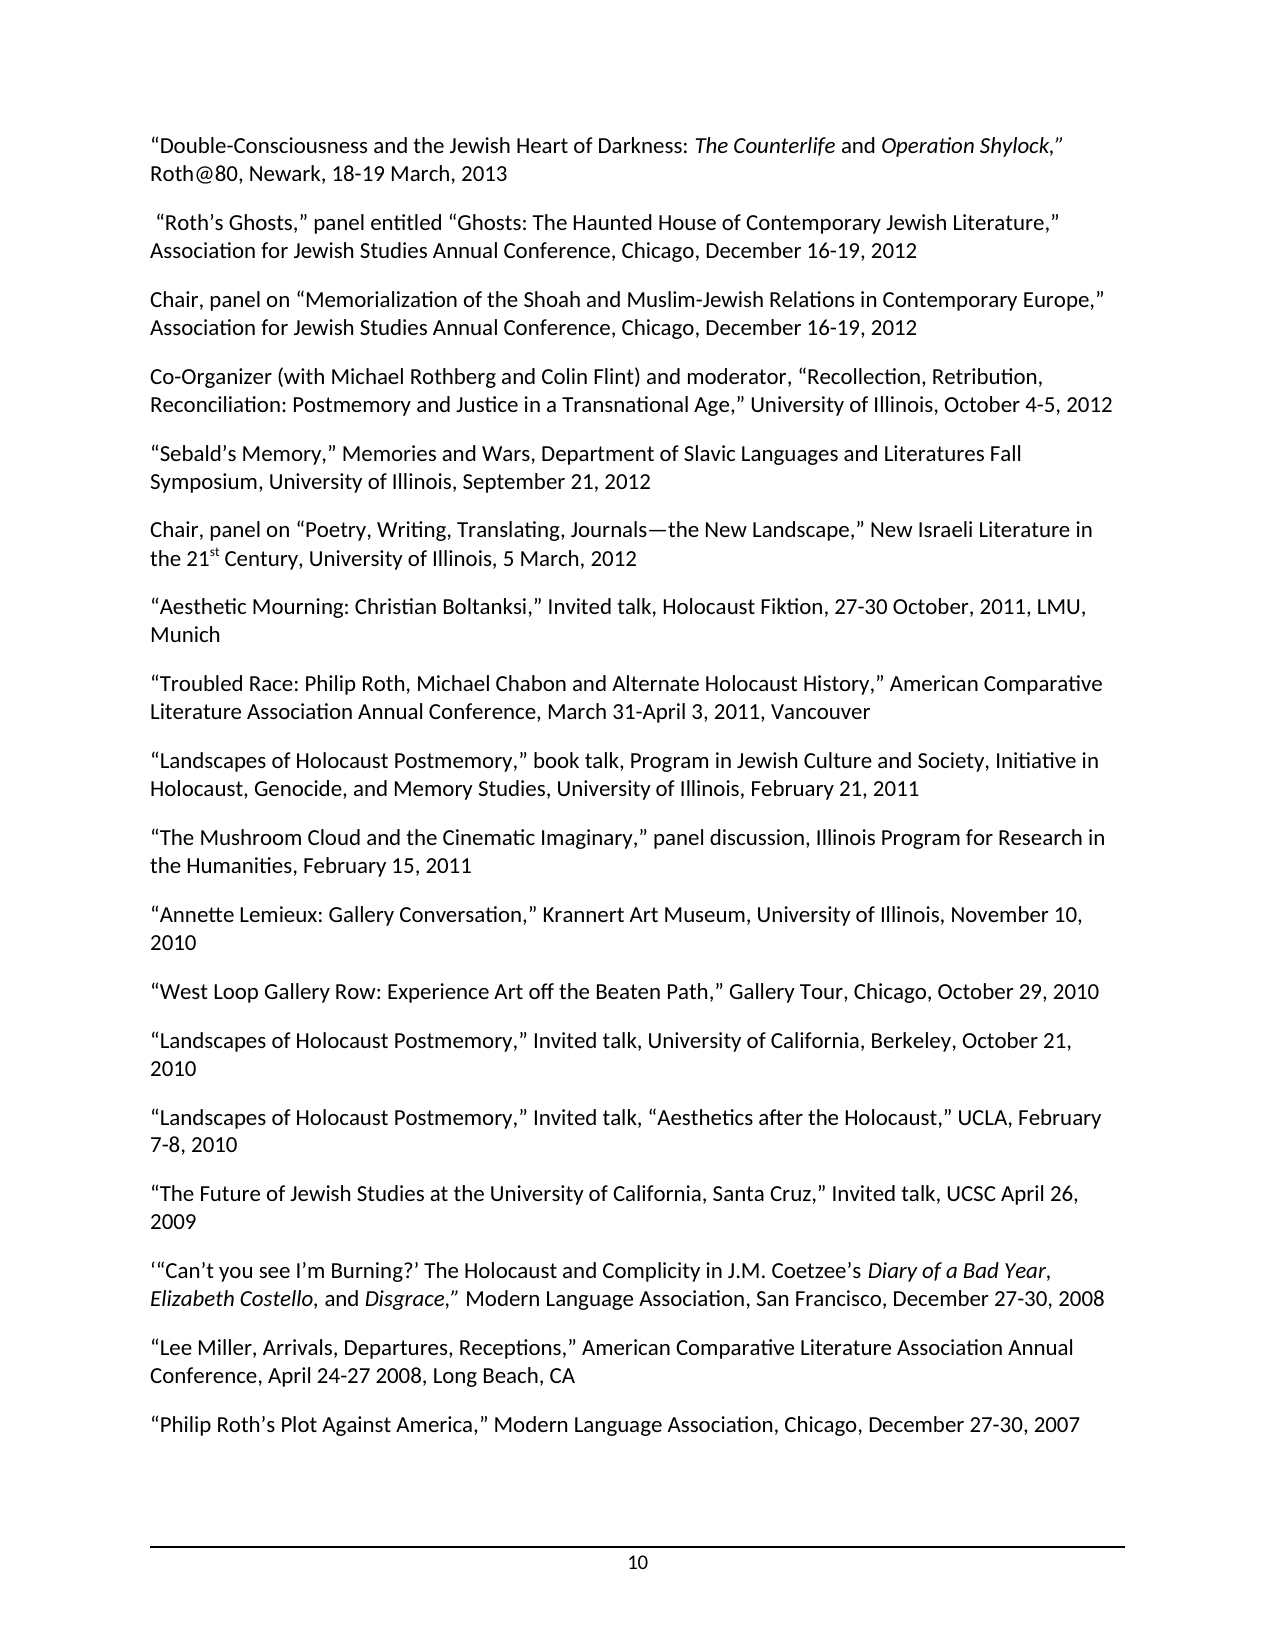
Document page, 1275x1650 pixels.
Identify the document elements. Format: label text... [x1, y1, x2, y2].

text Co-Organizer (with Michael Rothberg and Colin Flint) and moderator, “Recollection, Retribution, Reconciliation: Postmemory and Justice in a Transnational Age,” University of Illinois, October 4-5, 2012 [150, 362, 1125, 418]
text “The Mushroom Cloud and the Cinematic Imaginary,” panel discussion, Illinois Program for Research in the Humanities, February 15, 2011 [150, 823, 1125, 879]
text “The Future of Jewish Studies at the University of California, Santa Cruz,” Invited talk, UCSC April 26, 2009 [150, 1179, 1125, 1236]
text “Aesthetic Mourning: Christian Boltanksi,” Invited talk, Holocaust Fiktion, 27-30 October, 2011, LMU, Munich [150, 592, 1125, 648]
text “Troubled Race: Philip Roth, Michael Chabon and Alternate Holocaust History,” American Comparative Literature Association Annual Conference, March 31-April 3, 2011, Vancouver [150, 669, 1125, 725]
text “Landscapes of Holocaust Postmemory,” book talk, Program in Jewish Culture and Society, Initiative in Holocaust, Genocide, and Memory Studies, University of Illinois, February 21, 2011 [150, 746, 1125, 802]
text “Landscapes of Holocaust Postmemory,” Invited talk, University of California, Berkeley, October 21, 2010 [150, 1026, 1125, 1082]
text “Landscapes of Holocaust Postmemory,” Invited talk, “Aesthetics after the Holocaust,” UCLA, February 7-8, 2010 [150, 1103, 1125, 1159]
text “West Loop Gallery Row: Experience Art off the Beaten Path,” Gallery Tour, Chicago, October 29, 2010 [150, 977, 1125, 1005]
text Chair, panel on “Poetry, Writing, Translating, Journals—the New Landscape,” New Israeli Literature in the 21st Century, University of Illinois, 5 March, 2012 [150, 516, 1125, 572]
text “Double-Consciousness and the Jewish Heart of Darkness: The Counterlife and Operation Shylock,” Roth@80, Newark, 18-19 March, 2013 [150, 131, 1125, 187]
text “Roth’s Ghosts,” panel entitled “Ghosts: The Haunted House of Contemporary Jewish Literature,” Association for Jewish Studies Annual Conference, Chicago, December 16-19, 2012 [150, 208, 1125, 264]
text “Philip Roth’s Plot Against America,” Modern Language Association, Chicago, December 27-30, 2007 [150, 1410, 1125, 1438]
text Chair, panel on “Memorialization of the Shoah and Muslim-Jewish Relations in Contemporary Europe,” Association for Jewish Studies Annual Conference, Chicago, December 16-19, 2012 [150, 285, 1125, 341]
text “Lee Miller, Arrivals, Departures, Receptions,” American Comparative Literature Association Annual Conference, April 24-27 2008, Long Beach, CA [150, 1333, 1125, 1389]
text “Sebald’s Memory,” Memories and Wars, Department of Slavic Languages and Literatures Fall Symposium, University of Illinois, September 21, 2012 [150, 439, 1125, 495]
text ‘“Can’t you see I’m Burning?’ The Holocaust and Complicity in J.M. Coetzee’s Diary of a Bad Year, Elizabeth Costello, and Disgrace,” Modern Language Association, San Francisco, December 27-30, 2008 [150, 1256, 1125, 1312]
text “Annette Lemieux: Gallery Conversation,” Krannert Art Museum, University of Illinois, November 10, 2010 [150, 900, 1125, 956]
